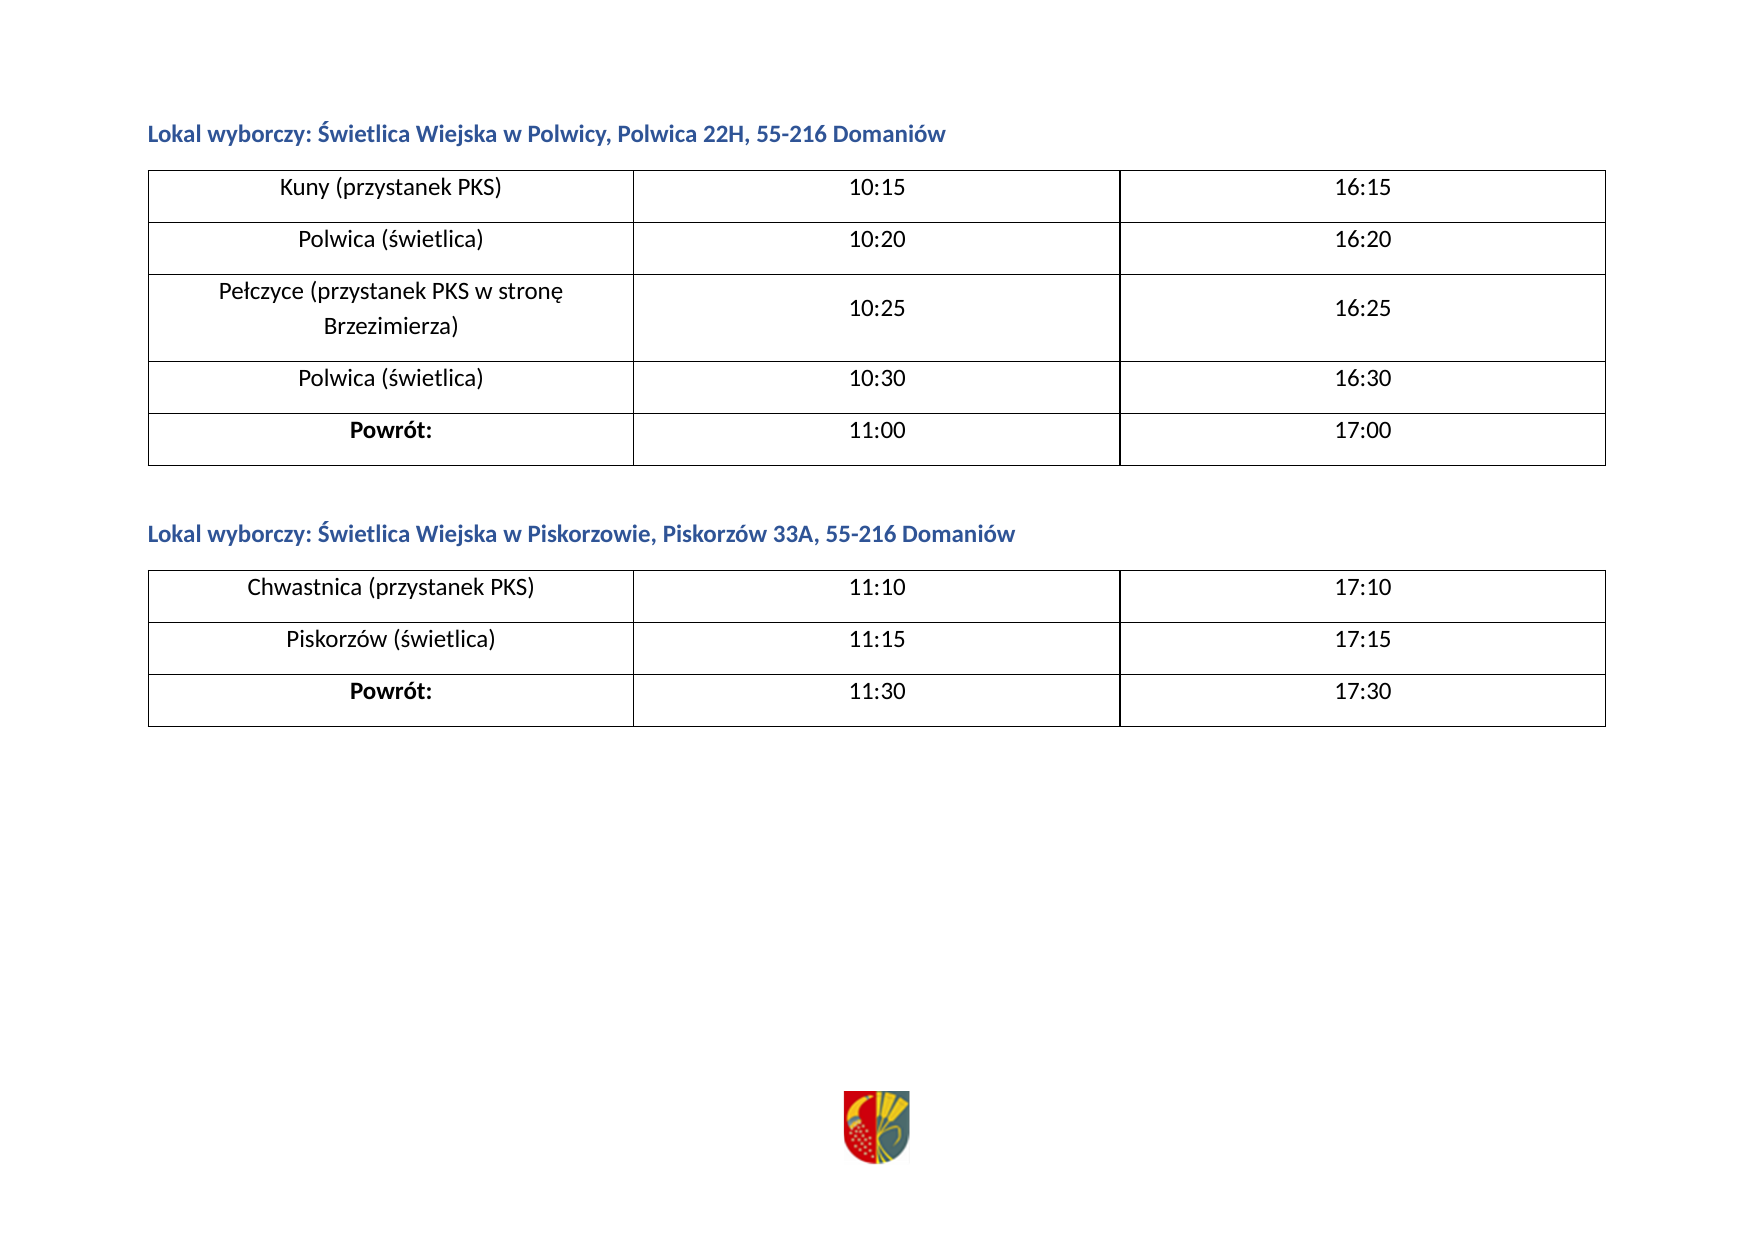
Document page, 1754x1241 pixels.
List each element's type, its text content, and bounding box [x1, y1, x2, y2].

table_cell 11:00 [634, 414, 1119, 465]
picture [843, 1091, 910, 1167]
table_cell Powrót: [149, 414, 633, 465]
table_cell 17:00 [1121, 414, 1605, 465]
table_header 17:10 [1121, 571, 1605, 622]
table_cell Pełczyce (przystanek PKS w stronę Brzezimierza) [149, 275, 633, 361]
table_cell Polwica (świetlica) [149, 223, 633, 274]
table_cell 17:30 [1121, 675, 1605, 726]
table_cell 11:15 [634, 623, 1119, 674]
table_cell 10:30 [634, 362, 1119, 413]
table_header 10:15 [634, 171, 1119, 222]
table_cell 16:25 [1121, 275, 1605, 361]
table_cell Polwica (świetlica) [149, 362, 633, 413]
text Lokal wyborczy: Świetlica Wiejska w Piskorzowie, Piskorzów 33A, 55-216 Domaniów [148, 518, 1606, 548]
table_cell 17:15 [1121, 623, 1605, 674]
text Lokal wyborczy: Świetlica Wiejska w Polwicy, Polwica 22H, 55-216 Domaniów [148, 118, 1606, 149]
table_header Chwastnica (przystanek PKS) [149, 571, 633, 622]
table_header Kuny (przystanek PKS) [149, 171, 633, 222]
table_cell Powrót: [149, 675, 633, 726]
table_cell 16:20 [1121, 223, 1605, 274]
table_cell Piskorzów (świetlica) [149, 623, 633, 674]
table_cell 11:30 [634, 675, 1119, 726]
table_cell 10:25 [634, 275, 1119, 361]
table_header 16:15 [1121, 171, 1605, 222]
table_cell 16:30 [1121, 362, 1605, 413]
table_cell 10:20 [634, 223, 1119, 274]
table_header 11:10 [634, 571, 1119, 622]
